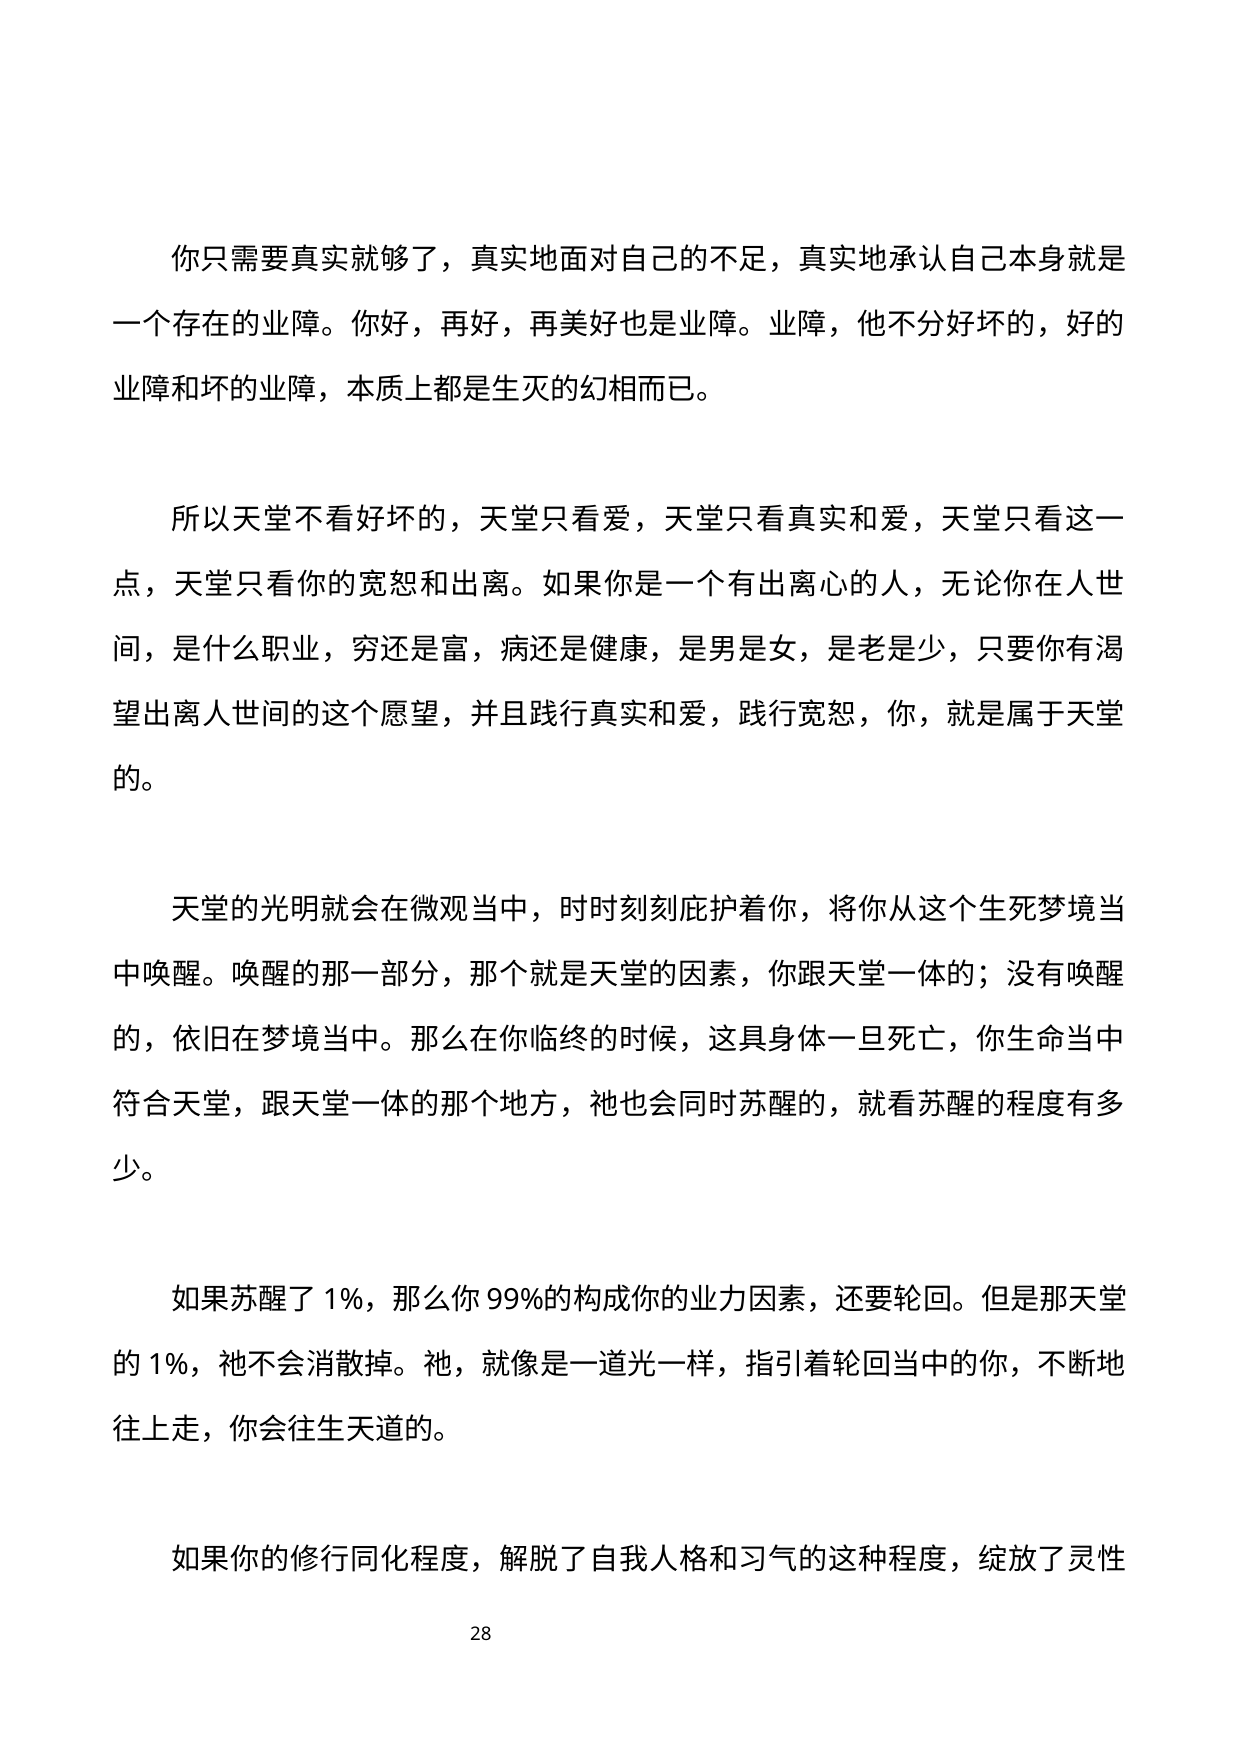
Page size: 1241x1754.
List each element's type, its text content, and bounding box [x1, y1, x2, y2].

text 所以天堂不看好坏的，天堂只看爱，天堂只看真实和爱，天堂只看这一点，天堂只看你的宽恕和出离。如果你是一个有出离心的人，无论你在人世间，是什么职业，穷还是富，病还是健康，是男是女，是老是少，只要你有渴望出离人世间的这个愿望，并且践行真实和爱，践行宽恕，你，就是属于天堂的。 [112, 484, 1128, 809]
text 你只需要真实就够了，真实地面对自己的不足，真实地承认自己本身就是一个存在的业障。你好，再好，再美好也是业障。业障，他不分好坏的，好的业障和坏的业障，本质上都是生灭的幻相而已。 [112, 224, 1128, 419]
text 天堂的光明就会在微观当中，时时刻刻庇护着你，将你从这个生死梦境当中唤醒。唤醒的那一部分，那个就是天堂的因素，你跟天堂一体的；没有唤醒的，依旧在梦境当中。那么在你临终的时候，这具身体一旦死亡，你生命当中符合天堂，跟天堂一体的那个地方，祂也会同时苏醒的，就看苏醒的程度有多少。 [112, 874, 1128, 1199]
text 如果苏醒了1%，那么你99%的构成你的业力因素，还要轮回。但是那天堂的1%，祂不会消散掉。祂，就像是一道光一样，指引着轮回当中的你，不断地往上走，你会往生天道的。 [112, 1264, 1128, 1459]
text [112, 1524, 1128, 1589]
